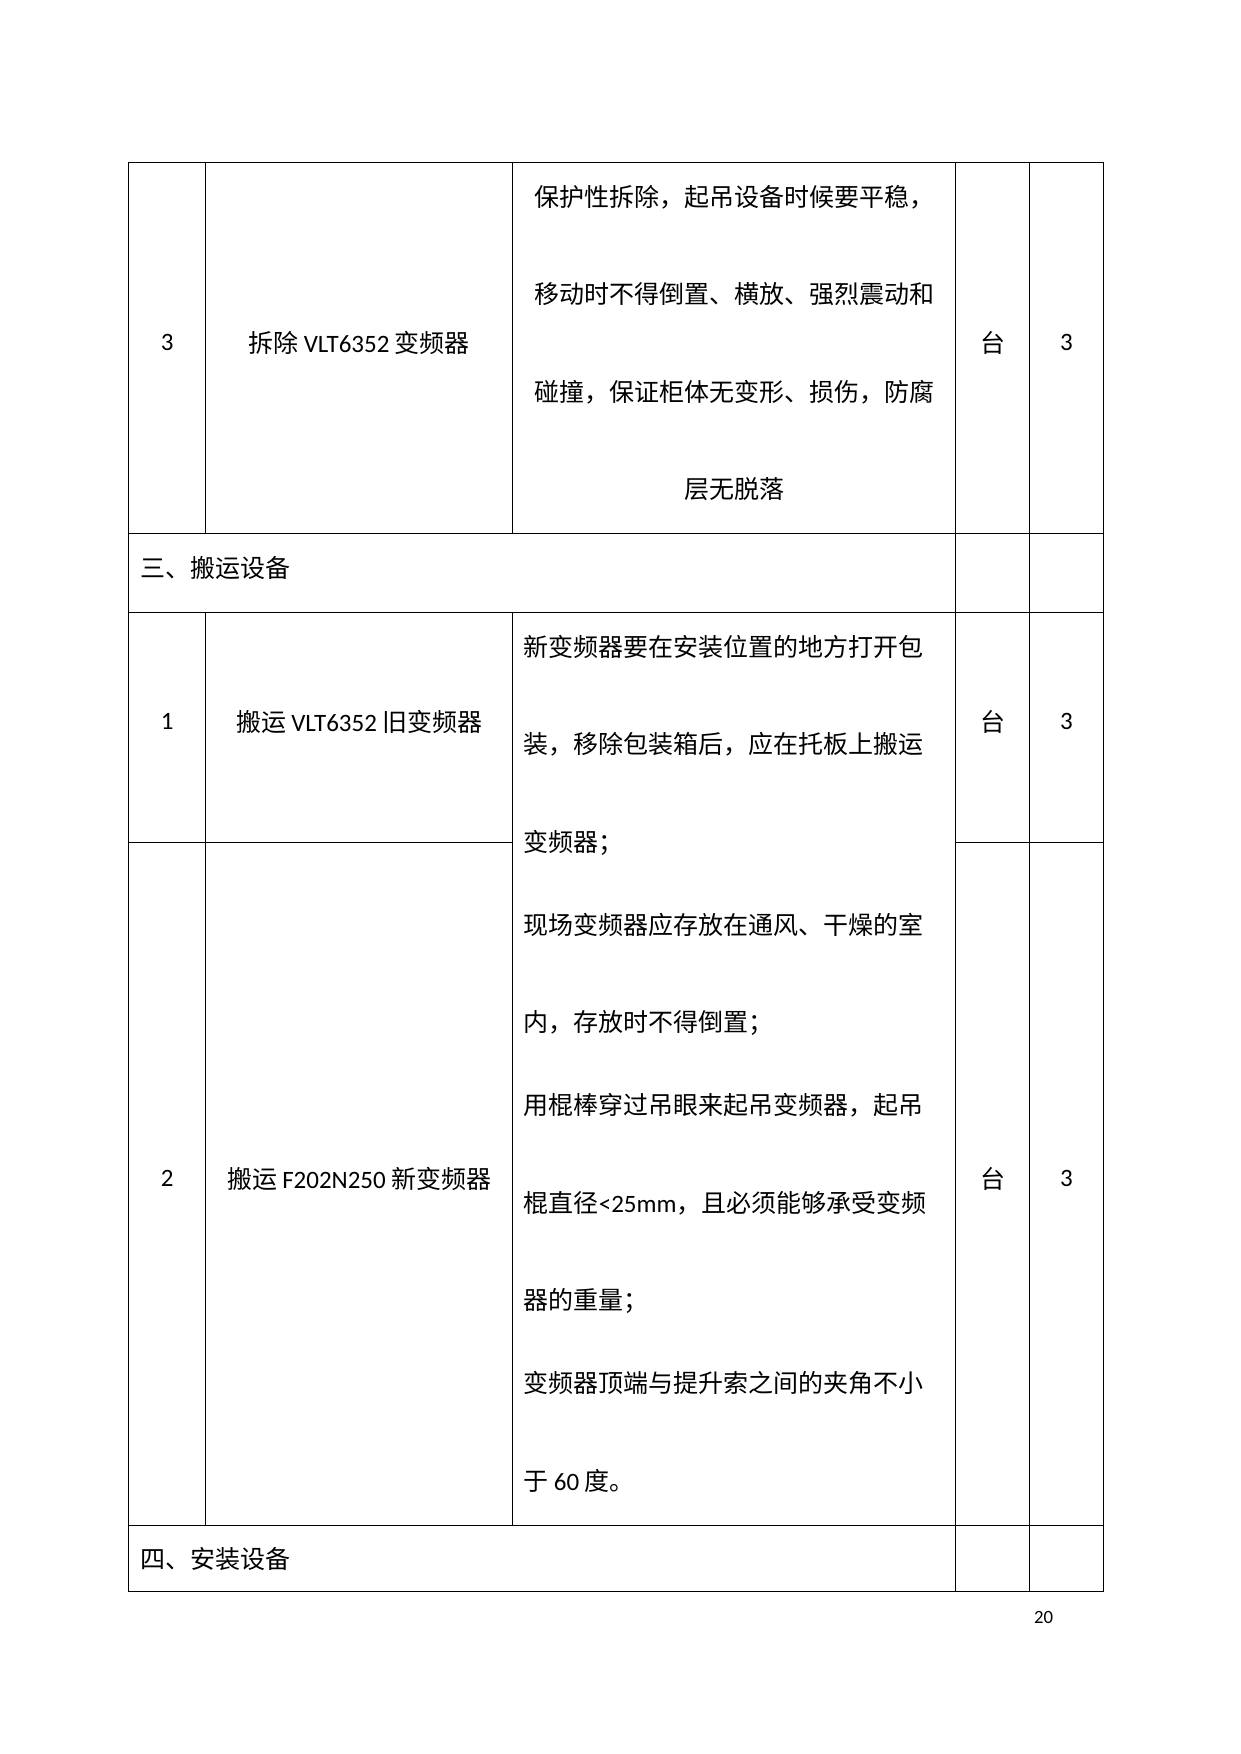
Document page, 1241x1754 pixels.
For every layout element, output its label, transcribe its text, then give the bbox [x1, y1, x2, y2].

table_cell [956, 534, 1029, 612]
table_cell 台 [956, 843, 1029, 1524]
table_cell 四、安装设备 [129, 1526, 955, 1591]
table_cell 台 [956, 163, 1029, 533]
table_cell 拆除VLT6352变频器 [206, 163, 512, 533]
table_cell 3 [1030, 843, 1103, 1524]
table_cell 搬运VLT6352旧变频器 [206, 613, 512, 842]
table_cell [1030, 534, 1103, 612]
table_cell 2 [129, 843, 205, 1524]
table_cell 三、搬运设备 [129, 534, 955, 612]
table_cell [956, 1526, 1029, 1591]
table_cell 3 [129, 163, 205, 533]
table_cell 保护性拆除，起吊设备时候要平稳，移动时不得倒置、横放、强烈震动和碰撞，保证柜体无变形、损伤，防腐层无脱落 [513, 163, 955, 533]
table_cell [1030, 1526, 1103, 1591]
table_cell 3 [1030, 163, 1103, 533]
table_cell 3 [1030, 613, 1103, 842]
table_cell 搬运F202N250新变频器 [206, 843, 512, 1524]
table_cell 台 [956, 613, 1029, 842]
table_cell 1 [129, 613, 205, 842]
table_cell 新变频器要在安装位置的地方打开包装，移除包装箱后，应在托板上搬运变频器； 现场变频器应存放在通风、干燥的室内，存放时不得倒置； 用棍棒穿过吊眼来起吊变频器，起吊棍直径<25mm，且必须能够承受变频器的重量； 变频器顶端与提升索之间的夹角不小于60度。 [513, 613, 955, 1524]
